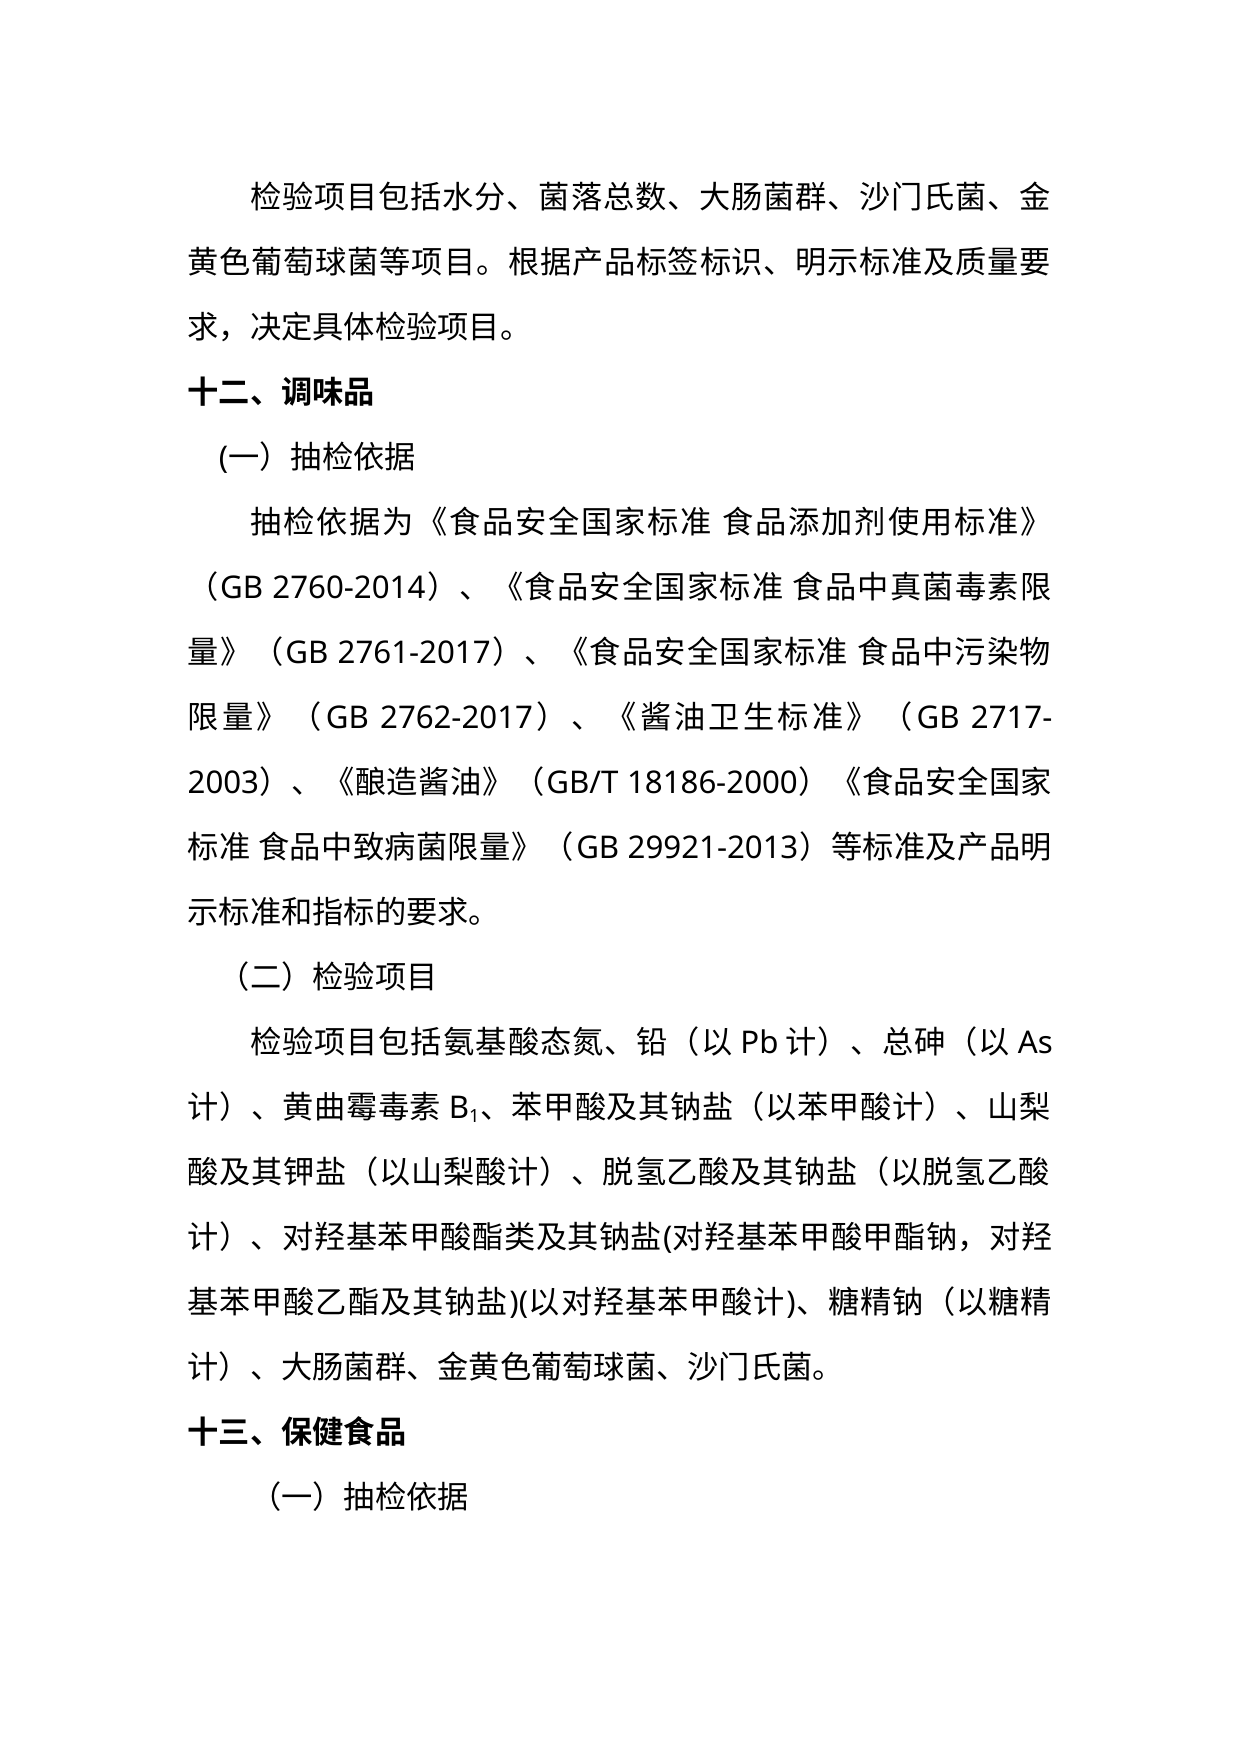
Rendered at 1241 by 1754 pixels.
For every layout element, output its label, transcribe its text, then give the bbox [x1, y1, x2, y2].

list （二）检验项目 [187, 942, 1053, 1007]
text 检验项目包括氨基酸态氮、铅（以Pb计）、总砷（以As计）、黄曲霉毒素B1、苯甲酸及其钠盐（以苯甲酸计）、山梨酸及其钾盐（以山梨酸计）、脱氢乙酸及其钠盐（以脱氢乙酸计）、对羟基苯甲酸酯类及其钠盐(对羟基苯甲酸甲酯钠，对羟基苯甲酸乙酯及其钠盐)(以对羟基苯甲酸计)、糖精钠（以糖精计）、大肠菌群、金黄色葡萄球菌、沙门氏菌。 [187, 1007, 1053, 1397]
list 十二、调味品 [187, 357, 1053, 422]
list （一）抽检依据 [187, 1462, 1053, 1527]
text 检验项目包括水分、菌落总数、大肠菌群、沙门氏菌、金黄色葡萄球菌等项目。根据产品标签标识、明示标准及质量要求，决定具体检验项目。 [187, 162, 1053, 357]
text 抽检依据为《食品安全国家标准 食品添加剂使用标准》（GB 2760-2014）、《食品安全国家标准 食品中真菌毒素限量》（GB 2761-2017）、《食品安全国家标准 食品中污染物限量》（GB 2762-2017）、《酱油卫生标准》（GB 2717-2003）、《酿造酱油》（GB/T 18186-2000）《食品安全国家标准 食品中致病菌限量》（GB 29921-2013）等标准及产品明示标准和指标的要求。 [187, 487, 1053, 942]
list 十三、保健食品 [187, 1397, 1053, 1462]
list 抽检依据 [187, 422, 1053, 487]
